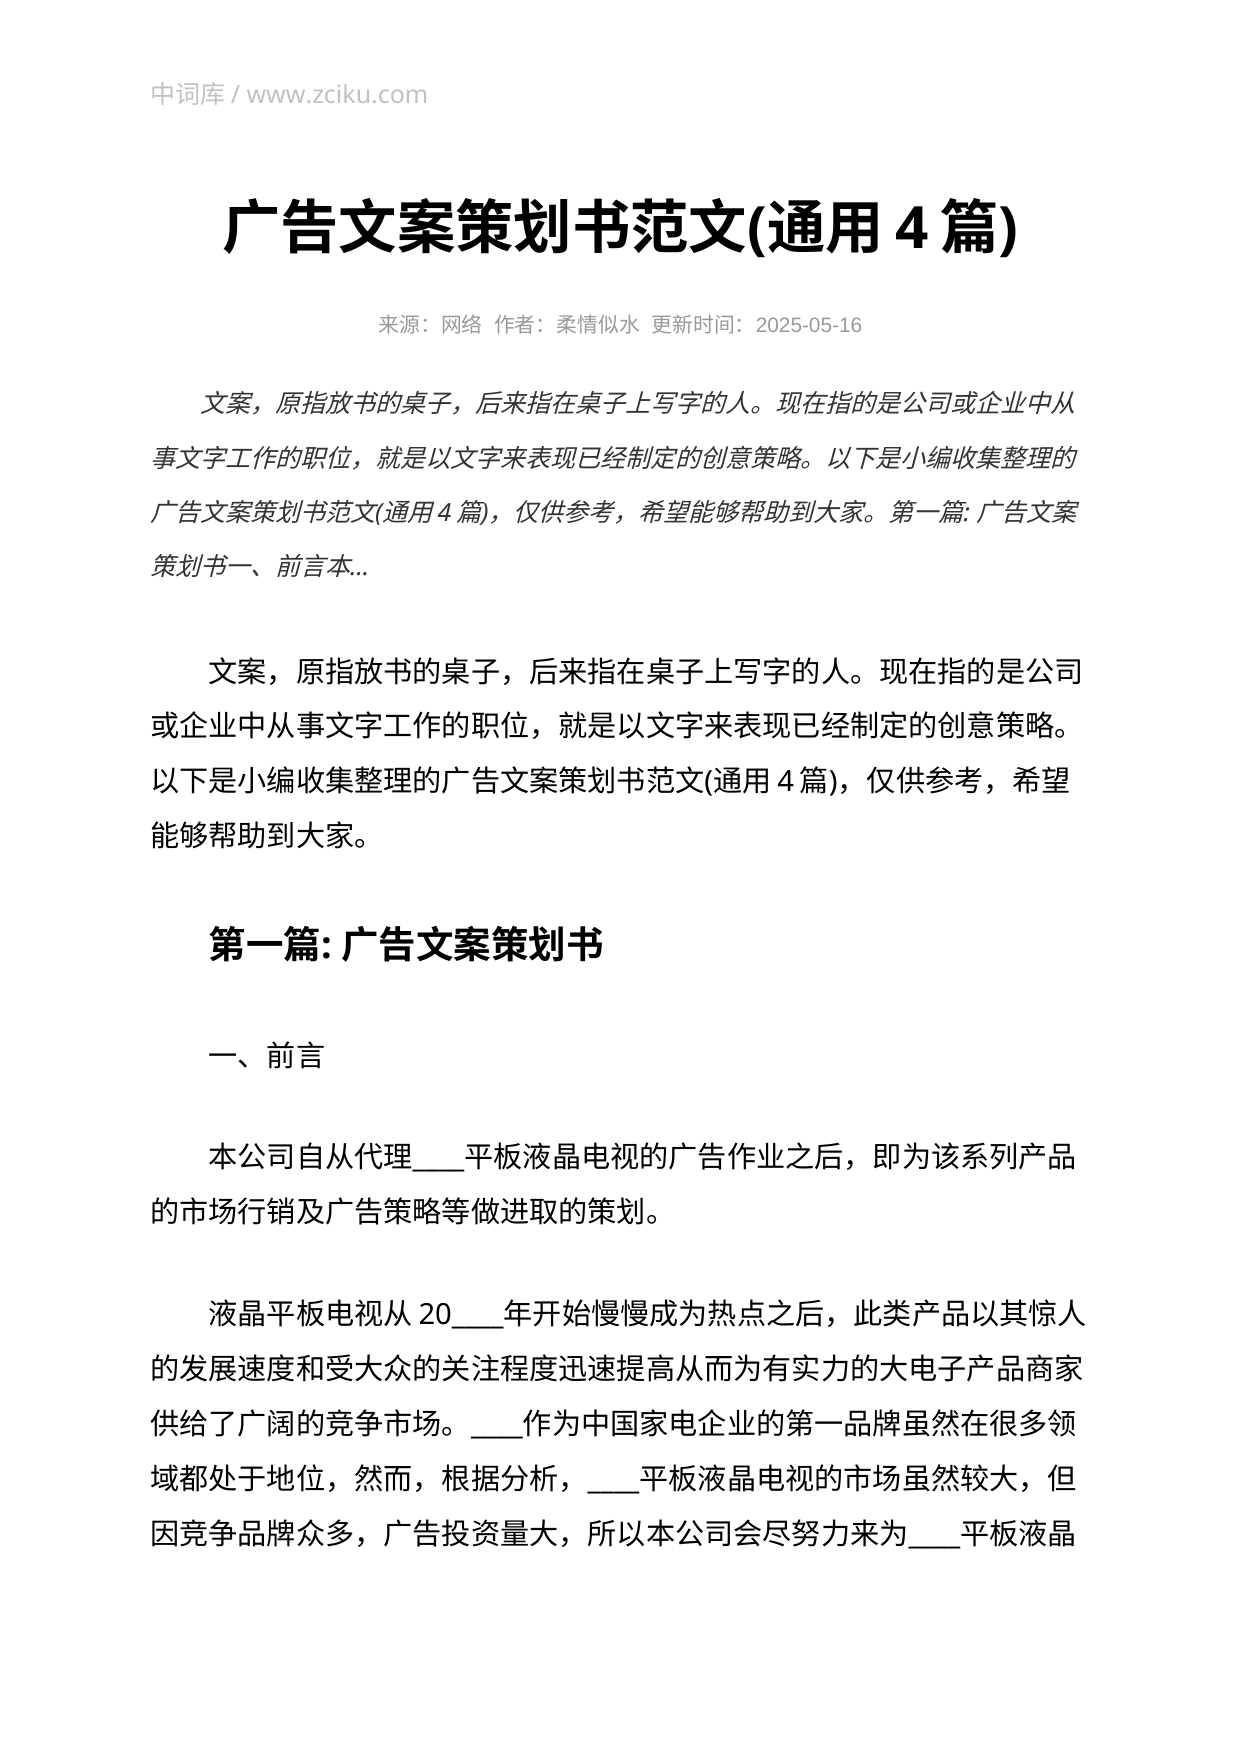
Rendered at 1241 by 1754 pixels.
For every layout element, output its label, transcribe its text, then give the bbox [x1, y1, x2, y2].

subtitle 广告文案策划书范文(通用4篇) [150, 181, 1090, 266]
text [150, 1291, 1090, 1553]
text 本公司自从代理____平板液晶电视的广告作业之后，即为该系列产品的市场行销及广告策略等做进取的策划。 [150, 1134, 1090, 1231]
text 文案，原指放书的桌子，后来指在桌子上写字的人。现在指的是公司或企业中从事文字工作的职位，就是以文字来表现已经制定的创意策略。以下是小编收集整理的广告文案策划书范文(通用4篇)，仅供参考，希望能够帮助到大家。第一篇: 广告文案策划书一、前言本... [150, 384, 1090, 583]
text 文案，原指放书的桌子，后来指在桌子上写字的人。现在指的是公司或企业中从事文字工作的职位，就是以文字来表现已经制定的创意策略。以下是小编收集整理的广告文案策划书范文(通用4篇)，仅供参考，希望能够帮助到大家。 [150, 648, 1090, 855]
text 来源：网络 作者：柔情似水 更新时间：2025-05-16 [150, 313, 1090, 337]
text 一、前言 [150, 1032, 1090, 1074]
text 第一篇: 广告文案策划书 [150, 915, 1090, 969]
